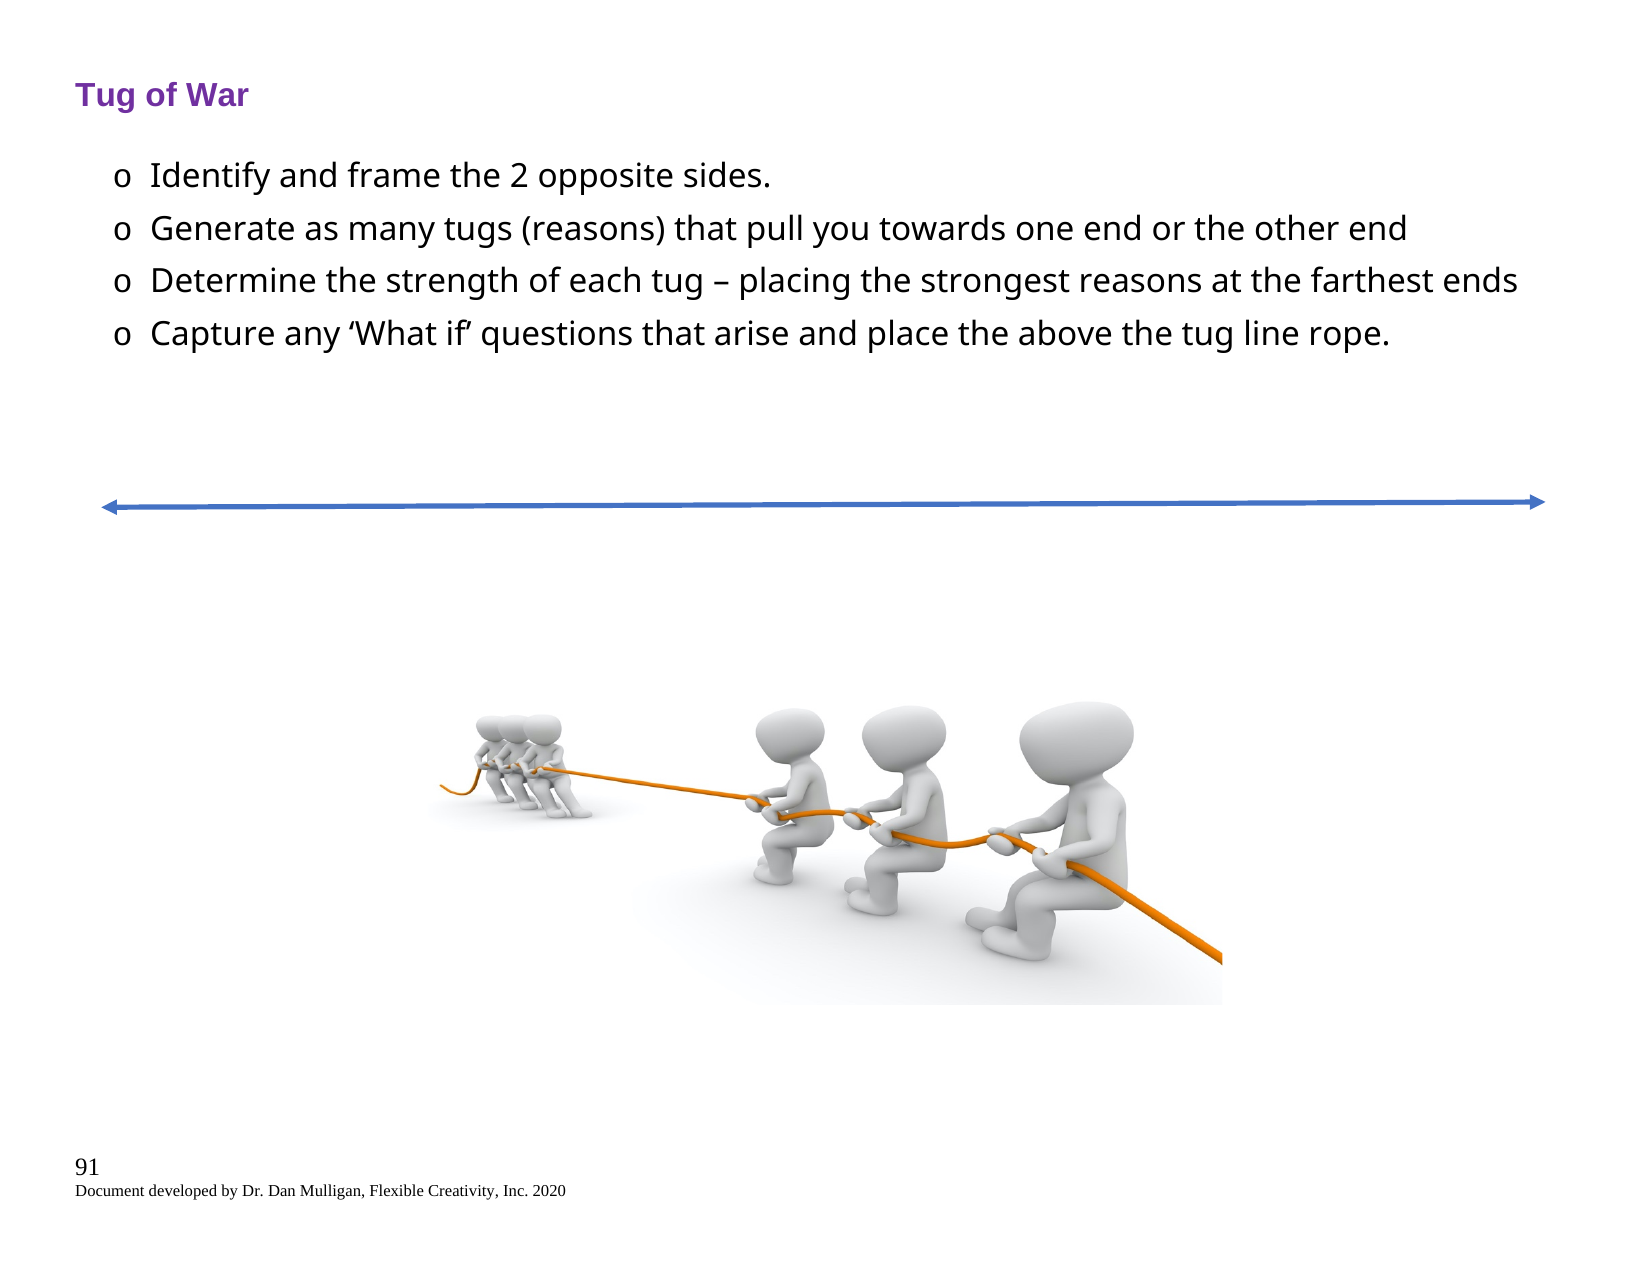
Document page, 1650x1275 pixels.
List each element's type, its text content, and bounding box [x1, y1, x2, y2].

list Generate as many tugs (reasons) that pull you towards one end or the other end [112, 204, 1575, 250]
list Identify and frame the 2 opposite sides. [112, 152, 1575, 198]
text Tug of War [75, 75, 1575, 113]
list Determine the strength of each tug – placing the strongest reasons at the farthest ends [112, 257, 1575, 303]
picture [427, 690, 1223, 1005]
list Capture any ‘What if’ questions that arise and place the above the tug line rope. [112, 309, 1575, 355]
